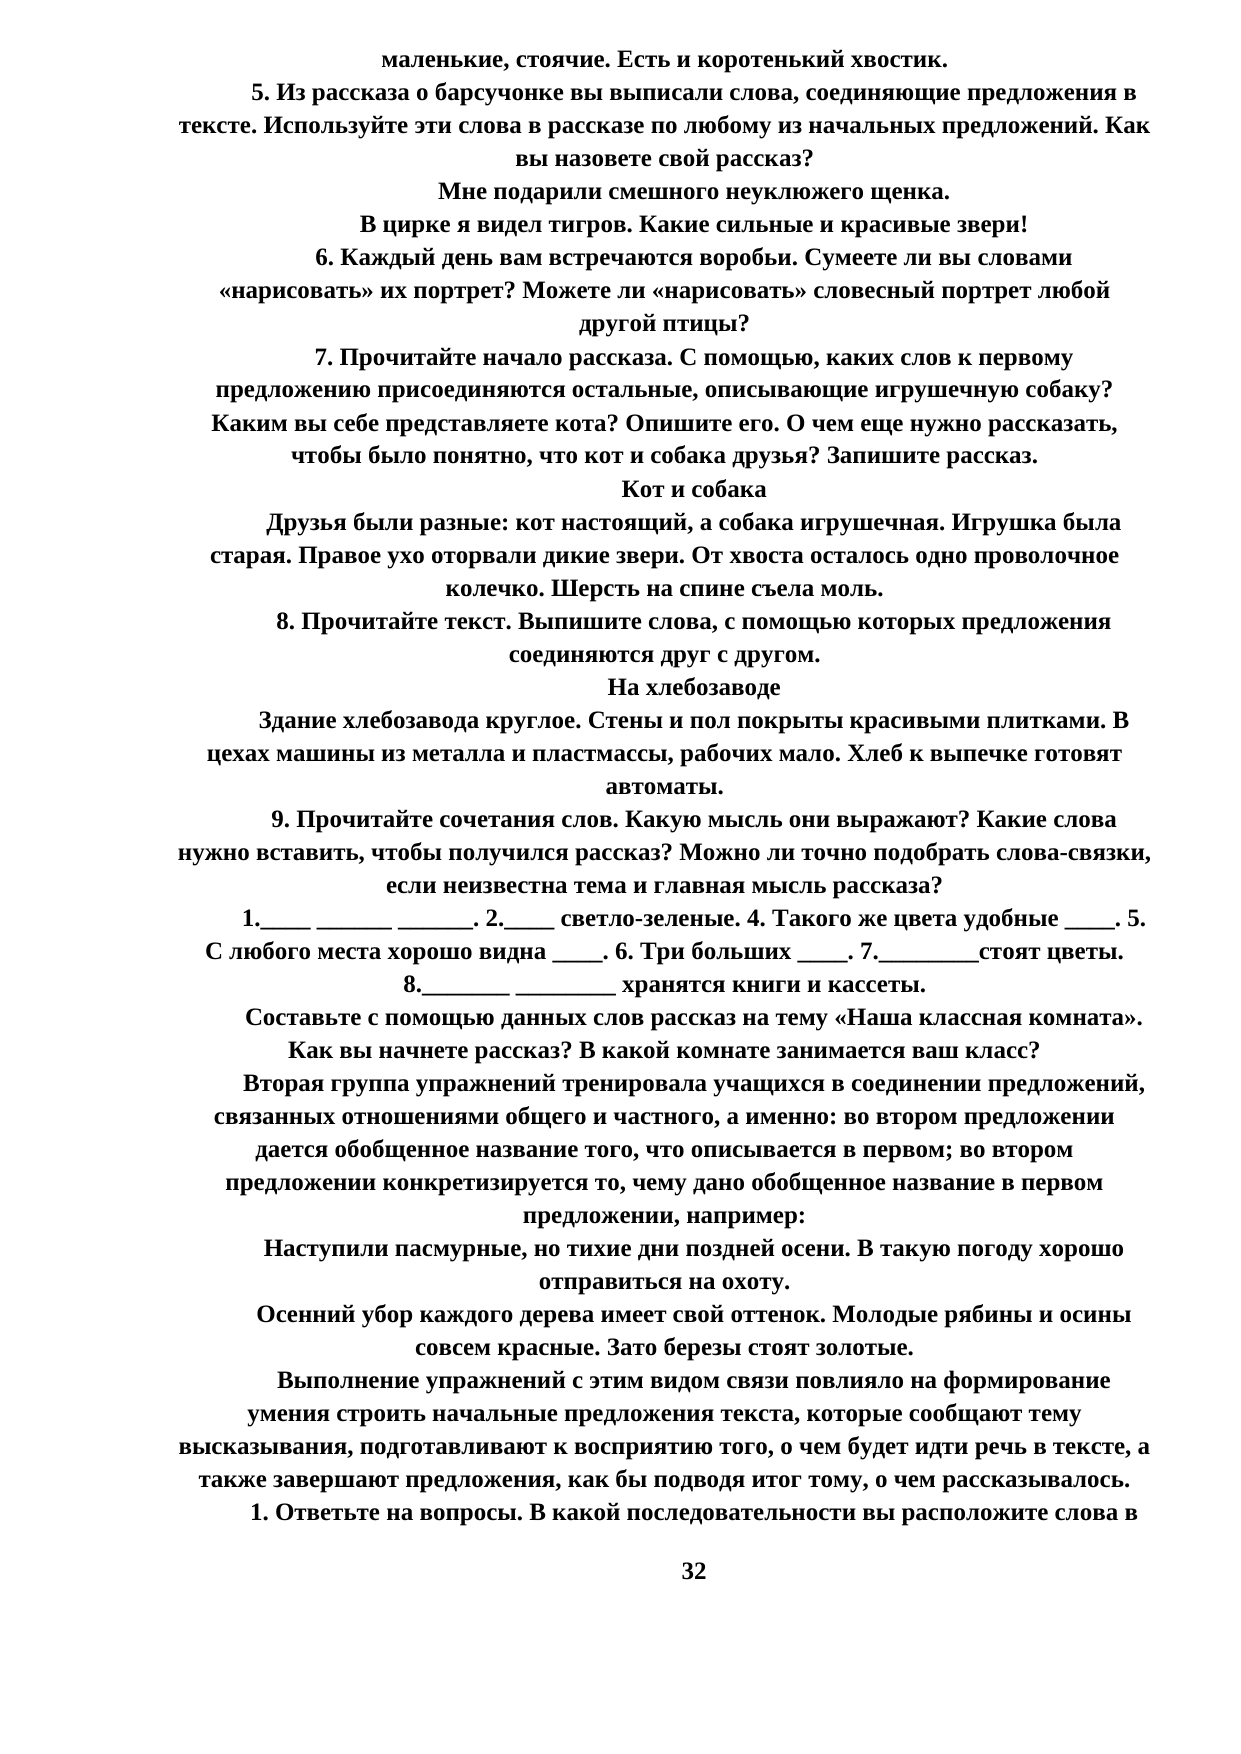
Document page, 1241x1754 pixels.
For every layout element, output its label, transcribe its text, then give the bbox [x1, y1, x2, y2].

text В цирке я видел тигров. Какие сильные и красивые звери! [177, 209, 1152, 238]
text Кот и собака [177, 474, 1152, 502]
text Осенний убор каждого дерева имеет свой оттенок. Молодые рябины и осины совсем красные. Зато березы стоят золотые. [177, 1299, 1152, 1361]
text Наступили пасмурные, но тихие дни поздней осени. В такую погоду хорошо отправиться на охоту. [177, 1233, 1152, 1295]
text 9. Прочитайте сочетания слов. Какую мысль они выражают? Какие слова нужно вставить, чтобы получился рассказ? Можно ли точно подобрать слова-связки, если неизвестна тема и главная мысль рассказа? [177, 804, 1152, 899]
text 6. Каждый день вам встречаются воробьи. Сумеете ли вы словами «нарисовать» их портрет? Можете ли «нарисовать» словесный портрет любой другой птицы? [177, 242, 1152, 337]
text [177, 1497, 1152, 1526]
text 7. Прочитайте начало рассказа. С помощью, каких слов к первому предложению присоединяются остальные, описывающие игрушечную собаку? Каким вы себе представляете кота? Опишите его. О чем еще нужно рассказать, чтобы было понятно, что кот и собака друзья? Запишите рассказ. [177, 342, 1152, 469]
text Составьте с помощью данных слов рассказ на тему «Наша классная комната». Как вы начнете рассказ? В какой комнате занимается ваш класс? [177, 1002, 1152, 1064]
text 1.____ ______ ______. 2.____ светло-зеленые. 4. Такого же цвета удобные ____. 5. С любого места хорошо видна ____. 6. Три больших ____. 7.________стоят цветы. 8._______ ________ хранятся книги и кассеты. [177, 903, 1152, 998]
text Выполнение упражнений с этим видом связи повлияло на формирование умения строить начальные предложения текста, которые сообщают тему высказывания, подготавливают к восприятию того, о чем будет идти речь в тексте, а также завершают предложения, как бы подводя итог тому, о чем рассказывалось. [177, 1365, 1152, 1493]
text Вторая группа упражнений тренировала учащихся в соединении предложений, связанных отношениями общего и частного, а именно: во втором предложении дается обобщенное название того, что описывается в первом; во втором предложении конкретизируется то, чему дано обобщенное название в первом предложении, например: [177, 1068, 1152, 1229]
text Мне подарили смешного неуклюжего щенка. [177, 176, 1152, 205]
text 8. Прочитайте текст. Выпишите слова, с помощью которых предложения соединяются друг с другом. [177, 606, 1152, 667]
text Друзья были разные: кот настоящий, а собака игрушечная. Игрушка была старая. Правое ухо оторвали дикие звери. От хвоста осталось одно проволочное колечко. Шерсть на спине съела моль. [177, 507, 1152, 601]
text 5. Из рассказа о барсучонке вы выписали слова, соединяющие предложения в тексте. Используйте эти слова в рассказе по любому из начальных предложений. Как вы назовете свой рассказ? [177, 77, 1152, 172]
text Здание хлебозавода круглое. Стены и пол покрыты красивыми плитками. В цехах машины из металла и пластмассы, рабочих мало. Хлеб к выпечке готовят автоматы. [177, 705, 1152, 799]
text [177, 44, 1152, 73]
text На хлебозаводе [177, 672, 1152, 701]
